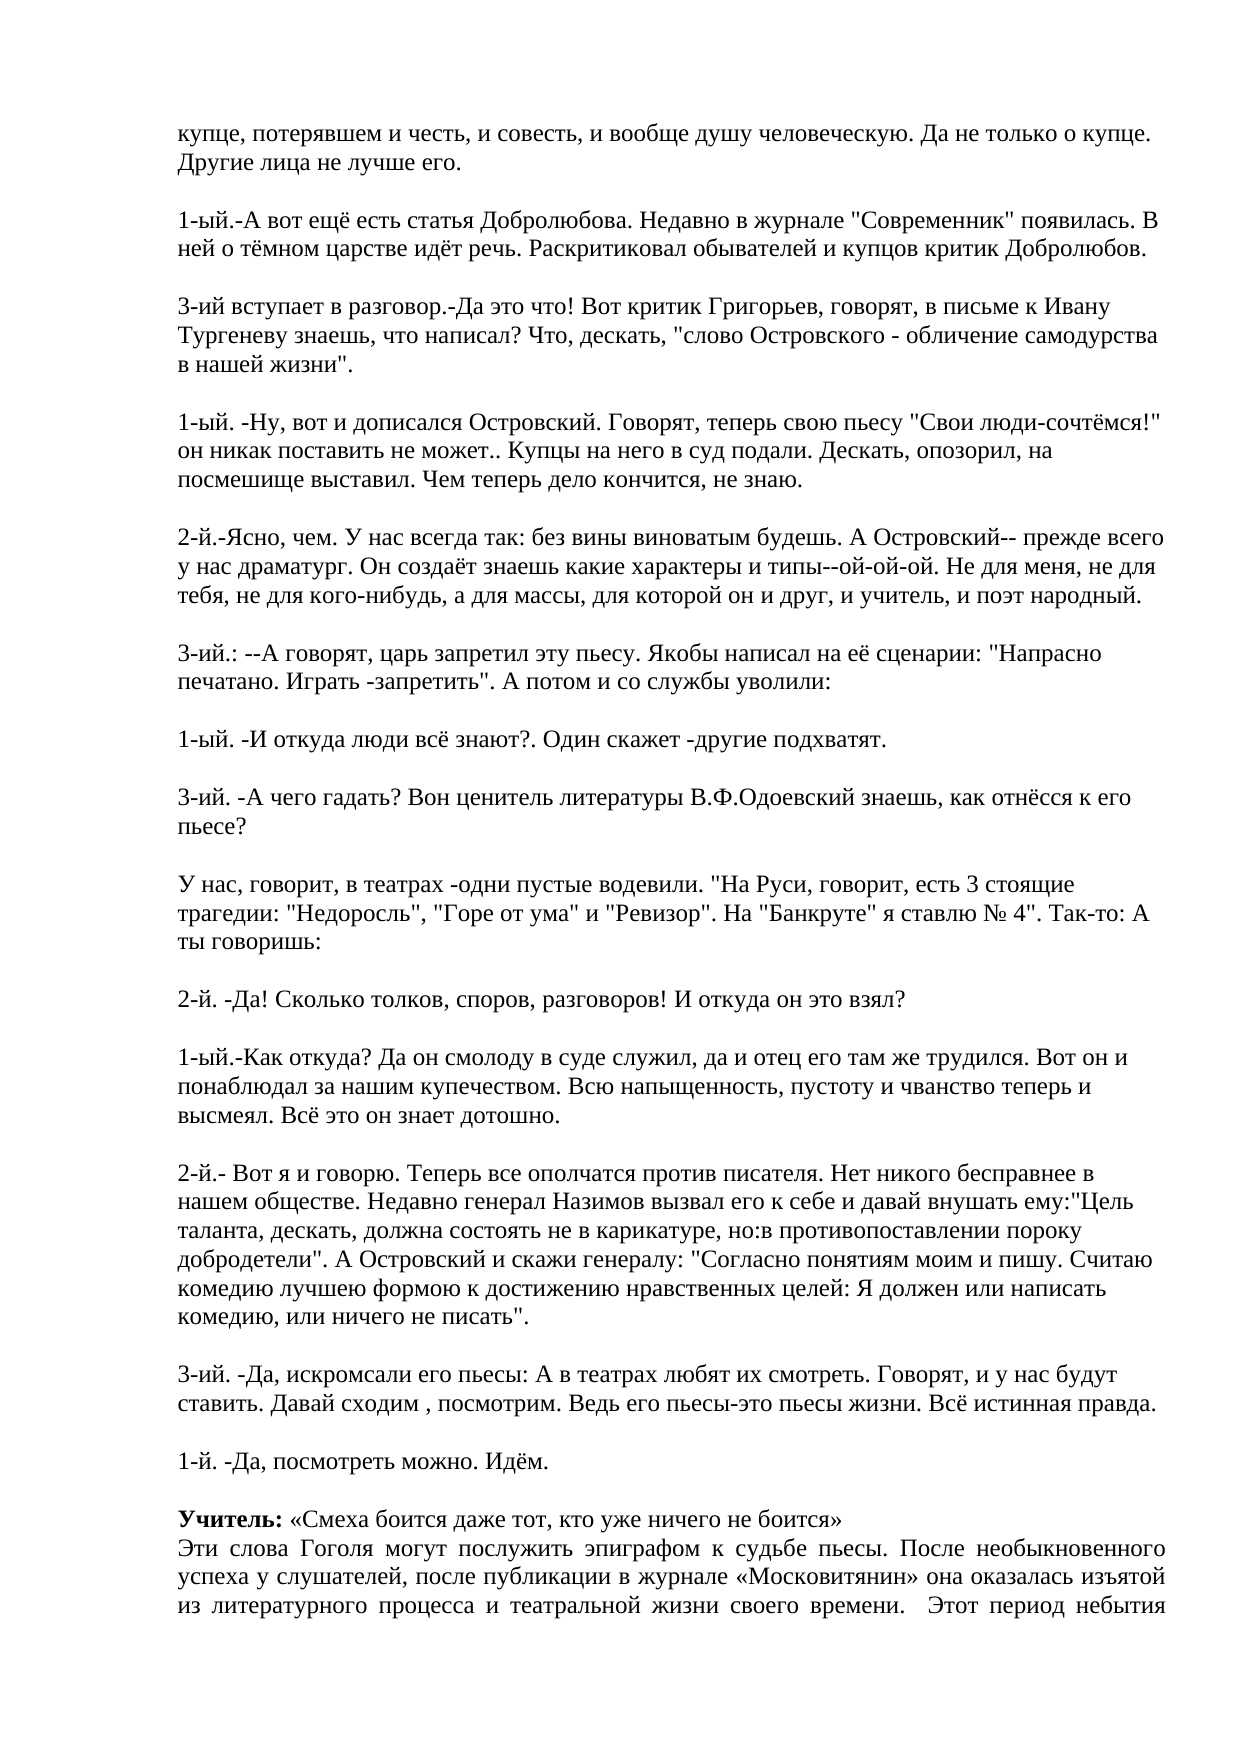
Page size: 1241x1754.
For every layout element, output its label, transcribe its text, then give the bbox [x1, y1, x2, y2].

text 1-ый. -И откуда люди всё знают?. Один скажет -другие подхватят. [177, 724, 1167, 753]
text 3-ий. -Да, искромсали его пьесы: А в театрах любят их смотреть. Говорят, и у нас будут ставить. Давай сходим , посмотрим. Ведь его пьесы-это пьесы жизни. Всё истинная правда. [177, 1359, 1167, 1417]
text 3-ий.: --А говорят, царь запретил эту пьесу. Якобы написал на её сценарии: "Напрасно печатано. Играть -запретить". А потом и со службы уволили: [177, 638, 1167, 695]
text 2-й.-Ясно, чем. У нас всегда так: без вины виноватым будешь. А Островский-- прежде всего у нас драматург. Он создаёт знаешь какие характеры и типы--ой-ой-ой. Не для меня, не для тебя, не для кого-нибудь, а для массы, для которой он и друг, и учитель, и поэт народный. [177, 522, 1167, 608]
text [177, 118, 1167, 176]
text 2-й. -Да! Сколько толков, споров, разговоров! И откуда он это взял? [177, 984, 1167, 1013]
text 1-й. -Да, посмотреть можно. Идём. [177, 1446, 1167, 1475]
text 1-ый.-Как откуда? Да он смолоду в суде служил, да и отец его там же трудился. Вот он и понаблюдал за нашим купечеством. Всю напыщенность, пустоту и чванство теперь и высмеял. Всё это он знает дотошно. [177, 1042, 1167, 1128]
text Учитель: «Смеха боится даже тот, кто уже ничего не боится» [177, 1504, 1167, 1533]
text У нас, говорит, в театрах -одни пустые водевили. "На Руси, говорит, есть 3 стоящие трагедии: "Недоросль", "Горе от ума" и "Ревизор". На "Банкруте" я ставлю № 4". Так-то: А ты говоришь: [177, 869, 1167, 955]
text 1-ый.-А вот ещё есть статья Добролюбова. Недавно в журнале "Современник" появилась. В ней о тёмном царстве идёт речь. Раскритиковал обывателей и купцов критик Добролюбов. [177, 205, 1167, 262]
text 3-ий. -А чего гадать? Вон ценитель литературы В.Ф.Одоевский знаешь, как отнёсся к его пьесе? [177, 782, 1167, 840]
text 3-ий вступает в разговор.-Да это что! Вот критик Григорьев, говорят, в письме к Ивану Тургеневу знаешь, что написал? Что, дескать, "слово Островского - обличение самодурства в нашей жизни". [177, 291, 1167, 378]
text 1-ый. -Ну, вот и дописался Островский. Говорят, теперь свою пьесу "Свои люди-сочтёмся!" он никак поставить не может.. Купцы на него в суд подали. Дескать, опозорил, на посмешище выставил. Чем теперь дело кончится, не знаю. [177, 407, 1167, 493]
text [177, 1533, 1167, 1619]
text 2-й.- Вот я и говорю. Теперь все ополчатся против писателя. Нет никого бесправнее в нашем обществе. Недавно генерал Назимов вызвал его к себе и давай внушать ему:"Цель таланта, дескать, должна состоять не в карикатуре, но:в противопоставлении пороку добродетели". А Островский и скажи генералу: "Согласно понятиям моим и пишу. Считаю комедию лучшею формою к достижению нравственных целей: Я должен или написать комедию, или ничего не писать". [177, 1158, 1167, 1330]
